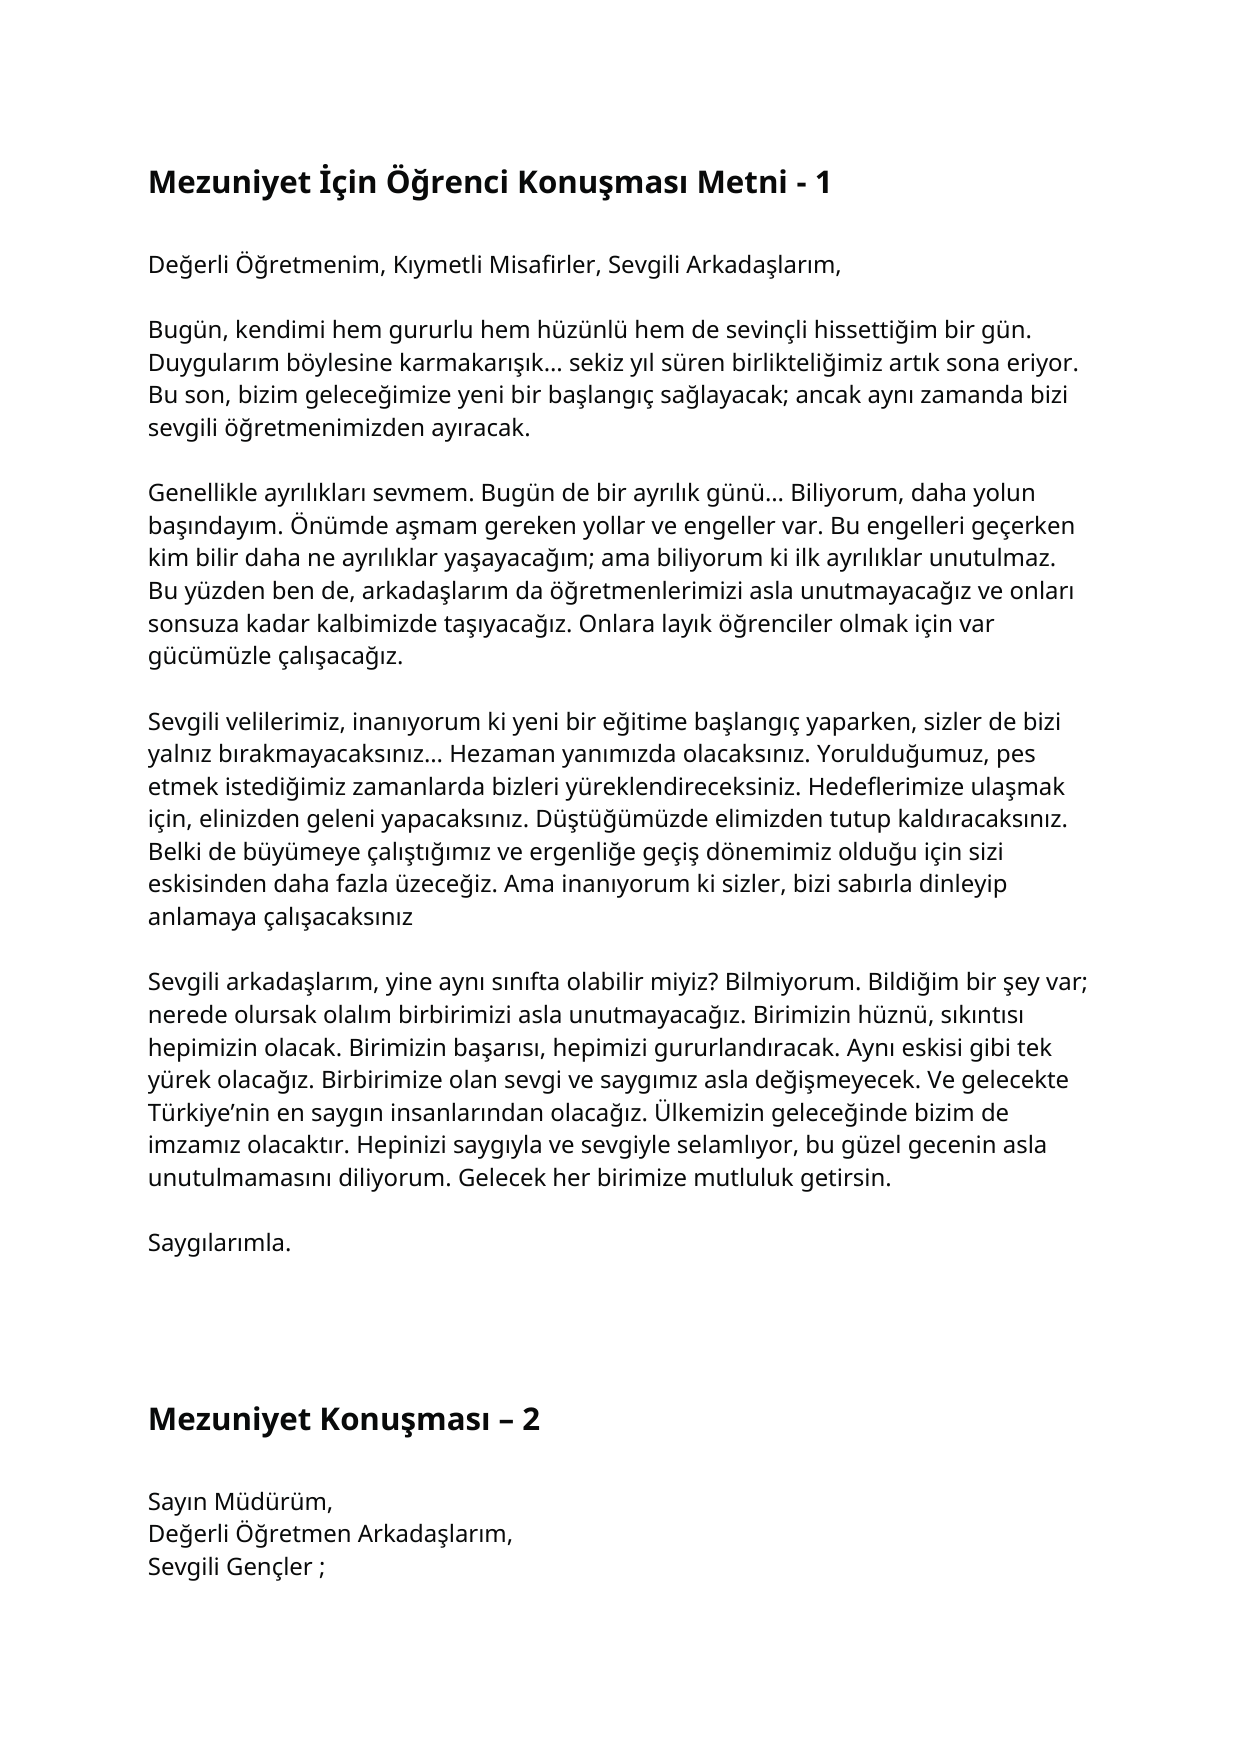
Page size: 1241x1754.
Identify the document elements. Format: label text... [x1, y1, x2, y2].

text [148, 1452, 1093, 1582]
text Mezuniyet İçin Öğrenci Konuşması Metni - 1​ [148, 160, 1093, 203]
text Değerli Öğretmenim, Kıymetli Misafirler, Sevgili Arkadaşlarım, Bugün, kendimi hem gururlu hem hüzünlü hem de sevinçli hissettiğim bir gün. Duygularım böylesine karmakarışık… sekiz yıl süren birlikteliğimiz artık sona eriyor. Bu son, bizim geleceğimize yeni bir başlangıç sağlayacak; ancak aynı zamanda bizi sevgili öğretmenimizden ayıracak. Genellikle ayrılıkları sevmem. Bugün de bir ayrılık günü… Biliyorum, daha yolun başındayım. Önümde aşmam gereken yollar ve engeller var. Bu engelleri geçerken kim bilir daha ne ayrılıklar yaşayacağım; ama biliyorum ki ilk ayrılıklar unutulmaz. Bu yüzden ben de, arkadaşlarım da öğretmenlerimizi asla unutmayacağız ve onları sonsuza kadar kalbimizde taşıyacağız. Onlara layık öğrenciler olmak için var gücümüzle çalışacağız. Sevgili velilerimiz, inanıyorum ki yeni bir eğitime başlangıç yaparken, sizler de bizi yalnız bırakmayacaksınız… Hezaman yanımızda olacaksınız. Yorulduğumuz, pes etmek istediğimiz zamanlarda bizleri yüreklendireceksiniz. Hedeflerimize ulaşmak için, elinizden geleni yapacaksınız. Düştüğümüzde elimizden tutup kaldıracaksınız. Belki de büyümeye çalıştığımız ve ergenliğe geçiş dönemimiz olduğu için sizi eskisinden daha fazla üzeceğiz. Ama inanıyorum ki sizler, bizi sabırla dinleyip anlamaya çalışacaksınız Sevgili arkadaşlarım, yine aynı sınıfta olabilir miyiz? Bilmiyorum. Bildiğim bir şey var; nerede olursak olalım birbirimizi asla unutmayacağız. Birimizin hüznü, sıkıntısı hepimizin olacak. Birimizin başarısı, hepimizi gururlandıracak. Aynı eskisi gibi tek yürek olacağız. Birbirimize olan sevgi ve saygımız asla değişmeyecek. Ve gelecekte Türkiye’nin en saygın insanlarından olacağız. Ülkemizin geleceğinde bizim de imzamız olacaktır. Hepinizi saygıyla ve sevgiyle selamlıyor, bu güzel gecenin asla unutulmamasını diliyorum. Gelecek her birimize mutluluk getirsin. Saygılarımla. [148, 215, 1093, 1384]
text Mezuniyet Konuşması – 2​ [148, 1397, 1093, 1439]
